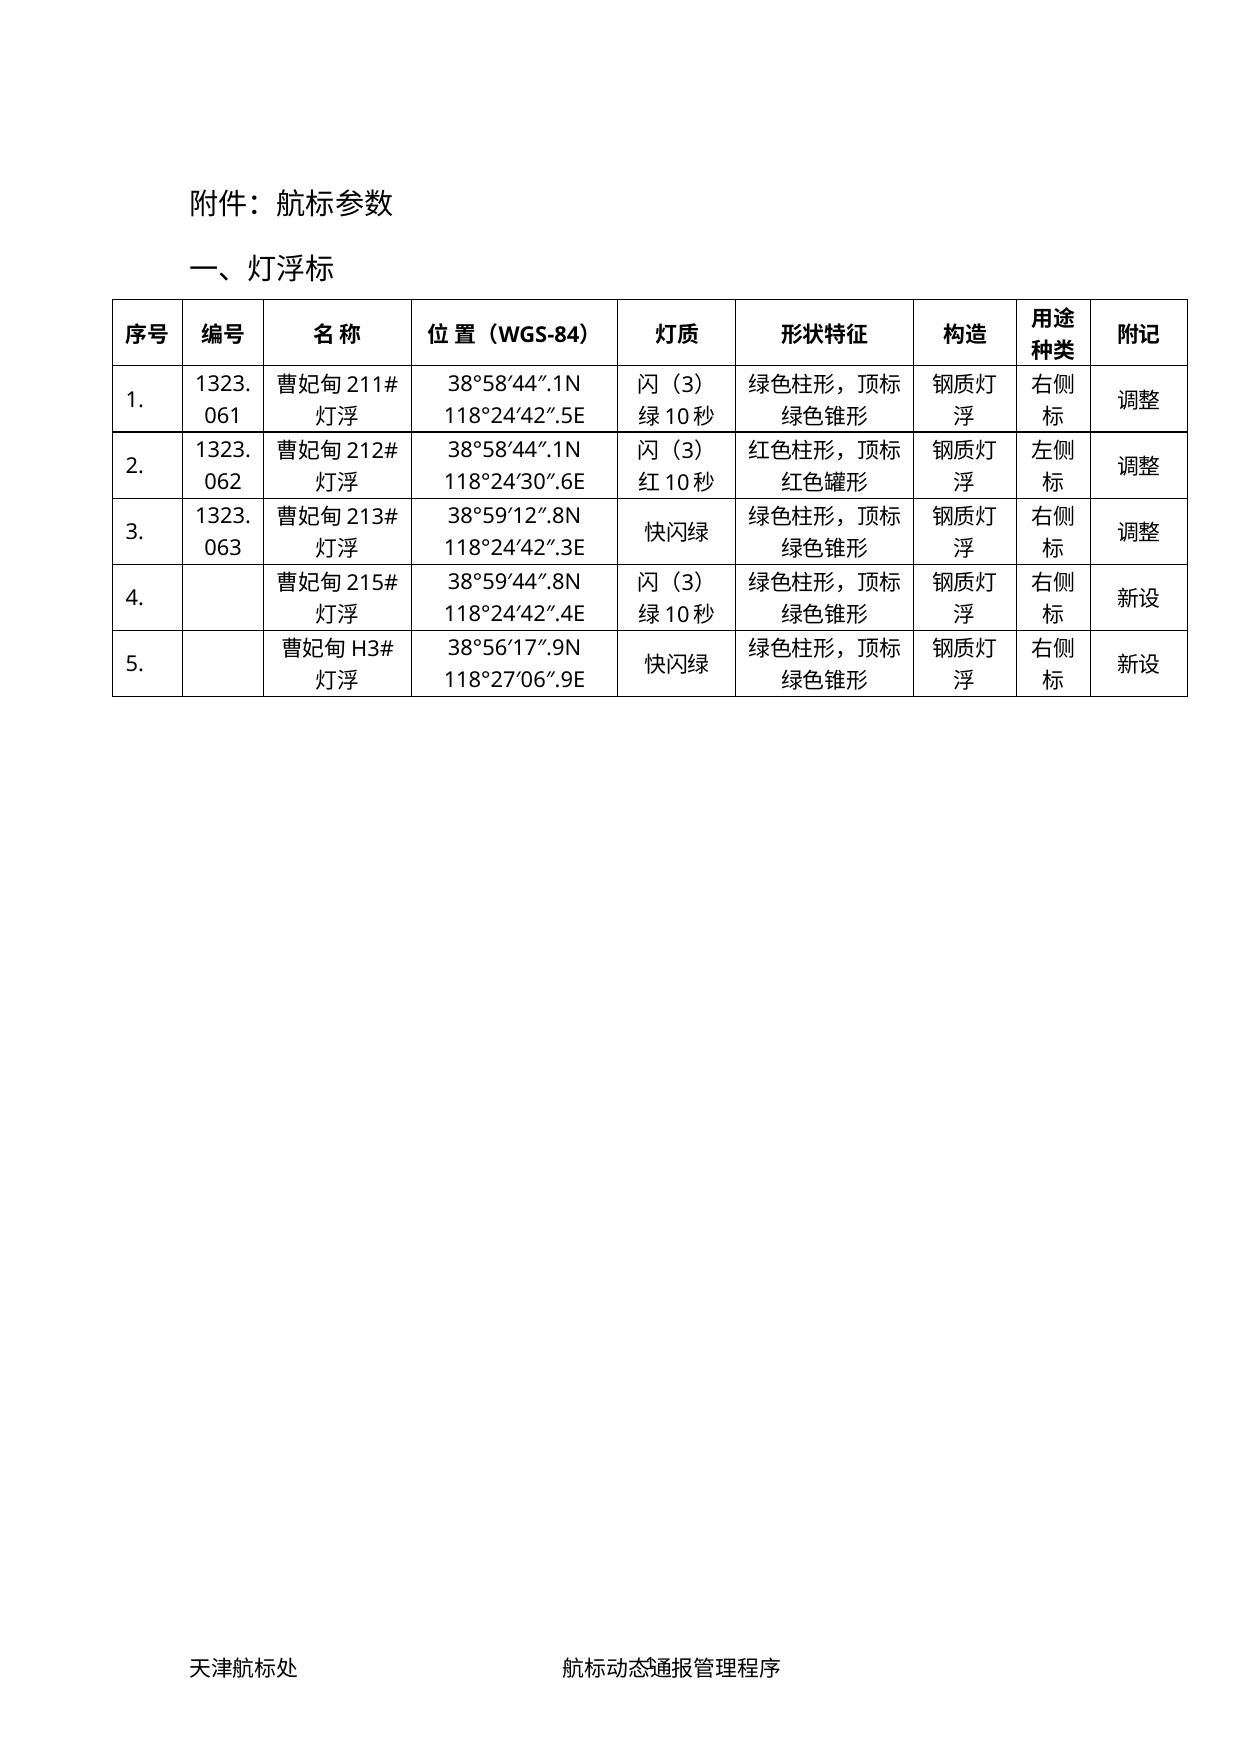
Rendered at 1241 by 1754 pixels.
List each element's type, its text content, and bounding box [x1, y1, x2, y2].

table_cell 快闪绿 [618, 631, 735, 696]
table_cell 右侧标 [1017, 631, 1090, 696]
table_header 位 置（WGS-84） [412, 300, 617, 365]
table_cell 闪（3）绿10秒 [618, 565, 735, 629]
table_cell [113, 565, 182, 629]
table_cell 曹妃甸213#灯浮 [264, 499, 411, 563]
table_cell 曹妃甸212#灯浮 [264, 433, 411, 497]
table_cell 闪（3）红10秒 [618, 433, 735, 497]
table_cell [113, 631, 182, 696]
table_header 附记 [1091, 300, 1187, 365]
table_header 用途种类 [1017, 300, 1090, 365]
table_cell [113, 499, 182, 563]
table_cell 快闪绿 [618, 499, 735, 563]
table_cell 新设 [1091, 565, 1187, 629]
table_cell 调整 [1091, 499, 1187, 563]
table_cell [113, 433, 182, 497]
table_cell 钢质灯浮 [914, 631, 1016, 696]
text 附件：航标参数 [189, 169, 1110, 234]
table_cell 左侧标 [1017, 433, 1090, 497]
table_cell 绿色柱形，顶标绿色锥形 [736, 499, 913, 563]
table_header 序号 [113, 300, 182, 365]
table_cell 38°56′17″.9N 118°27′06″.9E [412, 631, 617, 696]
table_cell 钢质灯浮 [914, 366, 1016, 431]
table_cell 1323.063 [183, 499, 263, 563]
table_cell 38°59′12″.8N 118°24′42″.3E [412, 499, 617, 563]
table_cell [183, 565, 263, 629]
table_header 形状特征 [736, 300, 913, 365]
table_header 灯质 [618, 300, 735, 365]
table_cell 38°58′44″.1N 118°24′42″.5E [412, 366, 617, 431]
table_cell 钢质灯浮 [914, 499, 1016, 563]
table_cell 调整 [1091, 433, 1187, 497]
table_cell 右侧标 [1017, 565, 1090, 629]
table_cell 1323.061 [183, 366, 263, 431]
table_cell 38°59′44″.8N 118°24′42″.4E [412, 565, 617, 629]
table_cell 绿色柱形，顶标绿色锥形 [736, 631, 913, 696]
table_cell 38°58′44″.1N 118°24′30″.6E [412, 433, 617, 497]
text 一、灯浮标 [189, 234, 1110, 299]
table_cell 1323.062 [183, 433, 263, 497]
table_cell 绿色柱形，顶标绿色锥形 [736, 565, 913, 629]
table_cell [113, 366, 182, 431]
table_cell 钢质灯浮 [914, 433, 1016, 497]
table_cell 红色柱形，顶标红色罐形 [736, 433, 913, 497]
table_cell 曹妃甸215#灯浮 [264, 565, 411, 629]
table_cell 右侧标 [1017, 366, 1090, 431]
table_header 编号 [183, 300, 263, 365]
table_cell 右侧标 [1017, 499, 1090, 563]
table_header 构造 [914, 300, 1016, 365]
table_cell 曹妃甸H3#灯浮 [264, 631, 411, 696]
table_cell 新设 [1091, 631, 1187, 696]
table_cell 调整 [1091, 366, 1187, 431]
table_cell 绿色柱形，顶标绿色锥形 [736, 366, 913, 431]
table_cell [183, 631, 263, 696]
table_cell 钢质灯浮 [914, 565, 1016, 629]
table_cell 曹妃甸211#灯浮 [264, 366, 411, 431]
table_header 名 称 [264, 300, 411, 365]
table_cell 闪（3）绿10秒 [618, 366, 735, 431]
